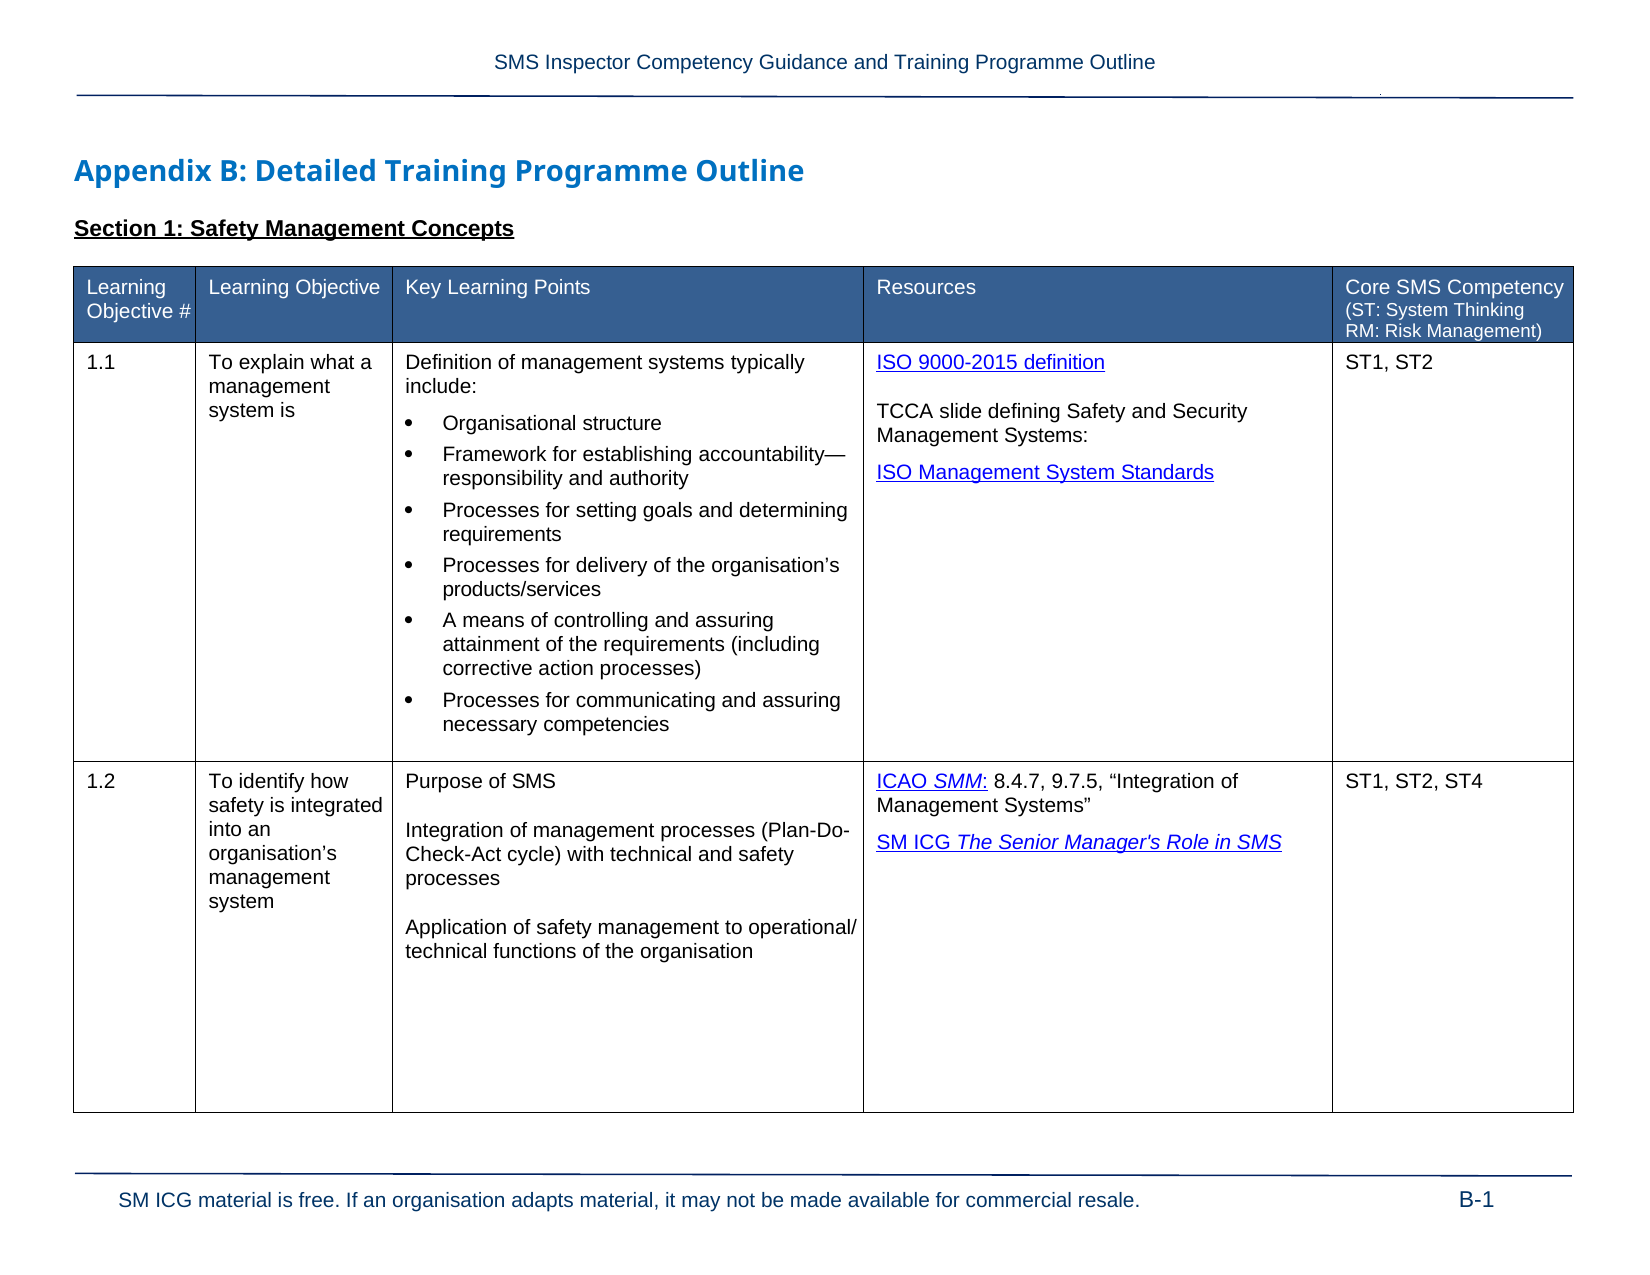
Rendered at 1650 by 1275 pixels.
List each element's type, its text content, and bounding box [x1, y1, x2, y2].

table_header Key Learning Points [393, 267, 863, 342]
table_cell ICAO SMM: 8.4.7, 9.7.5, “Integration of Management Systems” SM ICG The Senior Manager's Role in SMS [864, 762, 1332, 1112]
subtitle Appendix B: Detailed Training Programme Outline [74, 150, 1510, 190]
table_cell 1.1 [74, 343, 195, 761]
table_cell ST1, ST2 [1333, 343, 1573, 761]
table_cell ISO 9000-2015 definition TCCA slide defining Safety and Security Management Systems: ISO Management System Standards [864, 343, 1332, 761]
table_header Learning Objective [196, 267, 392, 342]
table_cell Purpose of SMS Integration of management processes (Plan-Do-Check-Act cycle) with technical and safety processes Application of safety management to operational/ technical functions of the organisation [393, 762, 863, 1112]
table_cell 1.2 [74, 762, 195, 1112]
subtitle Section 1: Safety Management Concepts [74, 215, 1510, 241]
table_cell Definition of management systems typically include: Organisational structure Framework for establishing accountability—responsibility and authority Processes for setting goals and determining requirements Processes for delivery of the organisation’s products/services A means of controlling and assuring attainment of the requirements (including corrective action processes) Processes for communicating and assuring necessary competencies [393, 343, 863, 761]
table_header Learning Objective # [74, 267, 195, 342]
table_header Resources [864, 267, 1332, 342]
table_cell ST1, ST2, ST4 [1333, 762, 1573, 1112]
table_cell To explain what a management system is [196, 343, 392, 761]
table_header Core SMS Competency (ST: System Thinking RM: Risk Management) [1333, 267, 1573, 342]
table_cell To identify how safety is integrated into an organisation’s management system [196, 762, 392, 1112]
